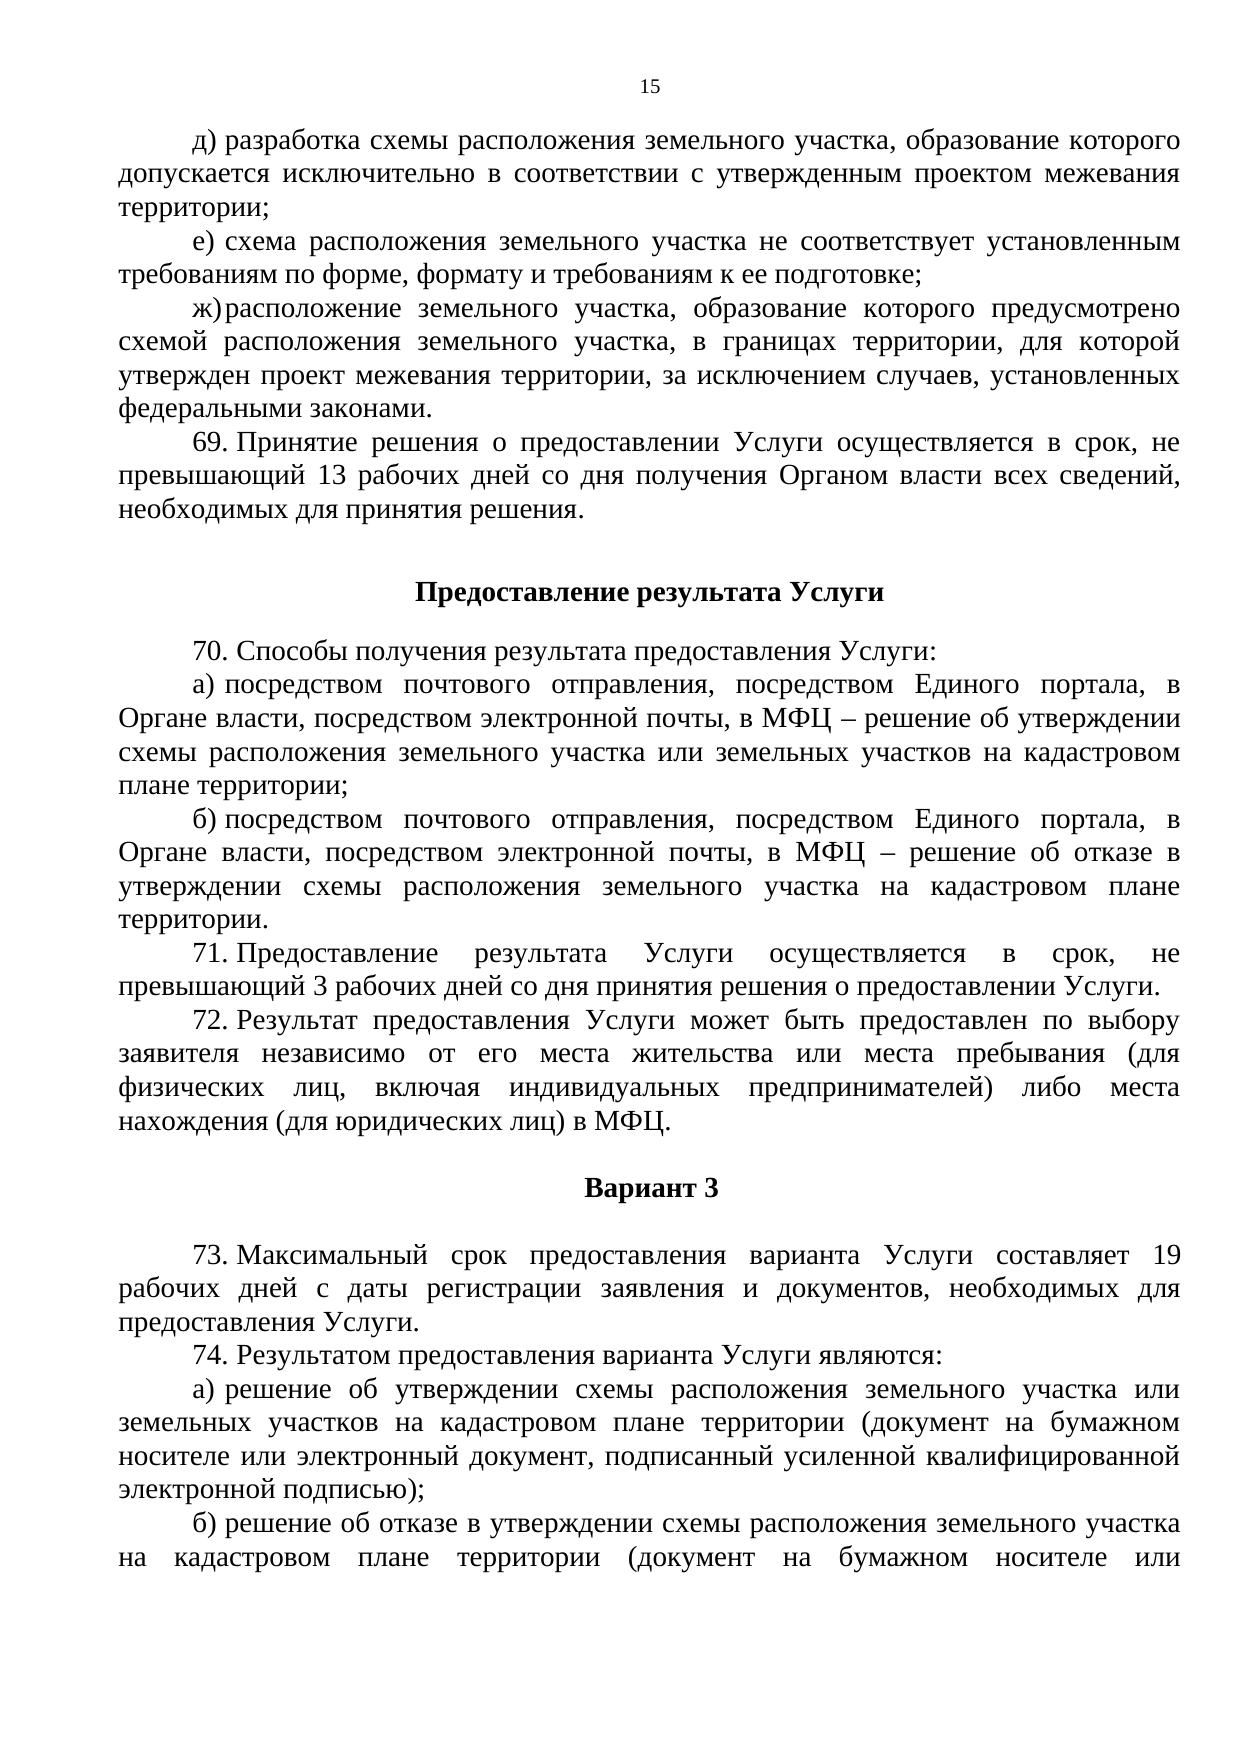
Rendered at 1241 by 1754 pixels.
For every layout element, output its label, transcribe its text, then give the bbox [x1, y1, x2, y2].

text Предоставление результата Услуги [118, 574, 1181, 608]
list Результатом предоставления варианта Услуги являются: [118, 1337, 1181, 1371]
list посредством почтового отправления, посредством Единого портала, в Органе власти, посредством электронной почты, в МФЦ – решение об утверждении схемы расположения земельного участка или земельных участков на кадастровом плане территории; [118, 667, 1181, 801]
list посредством почтового отправления, посредством Единого портала, в Органе власти, посредством электронной почты, в МФЦ – решение об отказе в утверждении схемы расположения земельного участка на кадастровом плане территории. [118, 801, 1181, 935]
list Принятие решения о предоставлении Услуги осуществляется в срок, не превышающий 13 рабочих дней со дня получения Органом власти всех сведений, необходимых для принятия решения. [118, 424, 1181, 524]
list разработка схемы расположения земельного участка, образование которого допускается исключительно в соответствии с утвержденным проектом межевания территории; [118, 122, 1181, 223]
list решение об утверждении схемы расположения земельного участка или земельных участков на кадастровом плане территории (документ на бумажном носителе или электронный документ, подписанный усиленной квалифицированной электронной подписью); [118, 1371, 1181, 1505]
list Предоставление результата Услуги осуществляется в срок, не превышающий 3 рабочих дней со дня принятия решения о предоставлении Услуги. [118, 935, 1181, 1002]
list расположение земельного участка, образование которого предусмотрено схемой расположения земельного участка, в границах территории, для которой утвержден проект межевания территории, за исключением случаев, установленных федеральными законами. [118, 290, 1181, 424]
list Способы получения результата предоставления Услуги: [118, 633, 1181, 667]
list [118, 1505, 1181, 1572]
list схема расположения земельного участка не соответствует установленным требованиям по форме, формату и требованиям к ее подготовке; [118, 223, 1181, 290]
list Результат предоставления Услуги может быть предоставлен по выбору заявителя независимо от его места жительства или места пребывания (для физических лиц, включая индивидуальных предпринимателей) либо места нахождения (для юридических лиц) в МФЦ. [118, 1002, 1181, 1136]
list Максимальный срок предоставления варианта Услуги составляет 19 рабочих дней с даты регистрации заявления и документов, необходимых для предоставления Услуги. [118, 1237, 1181, 1337]
